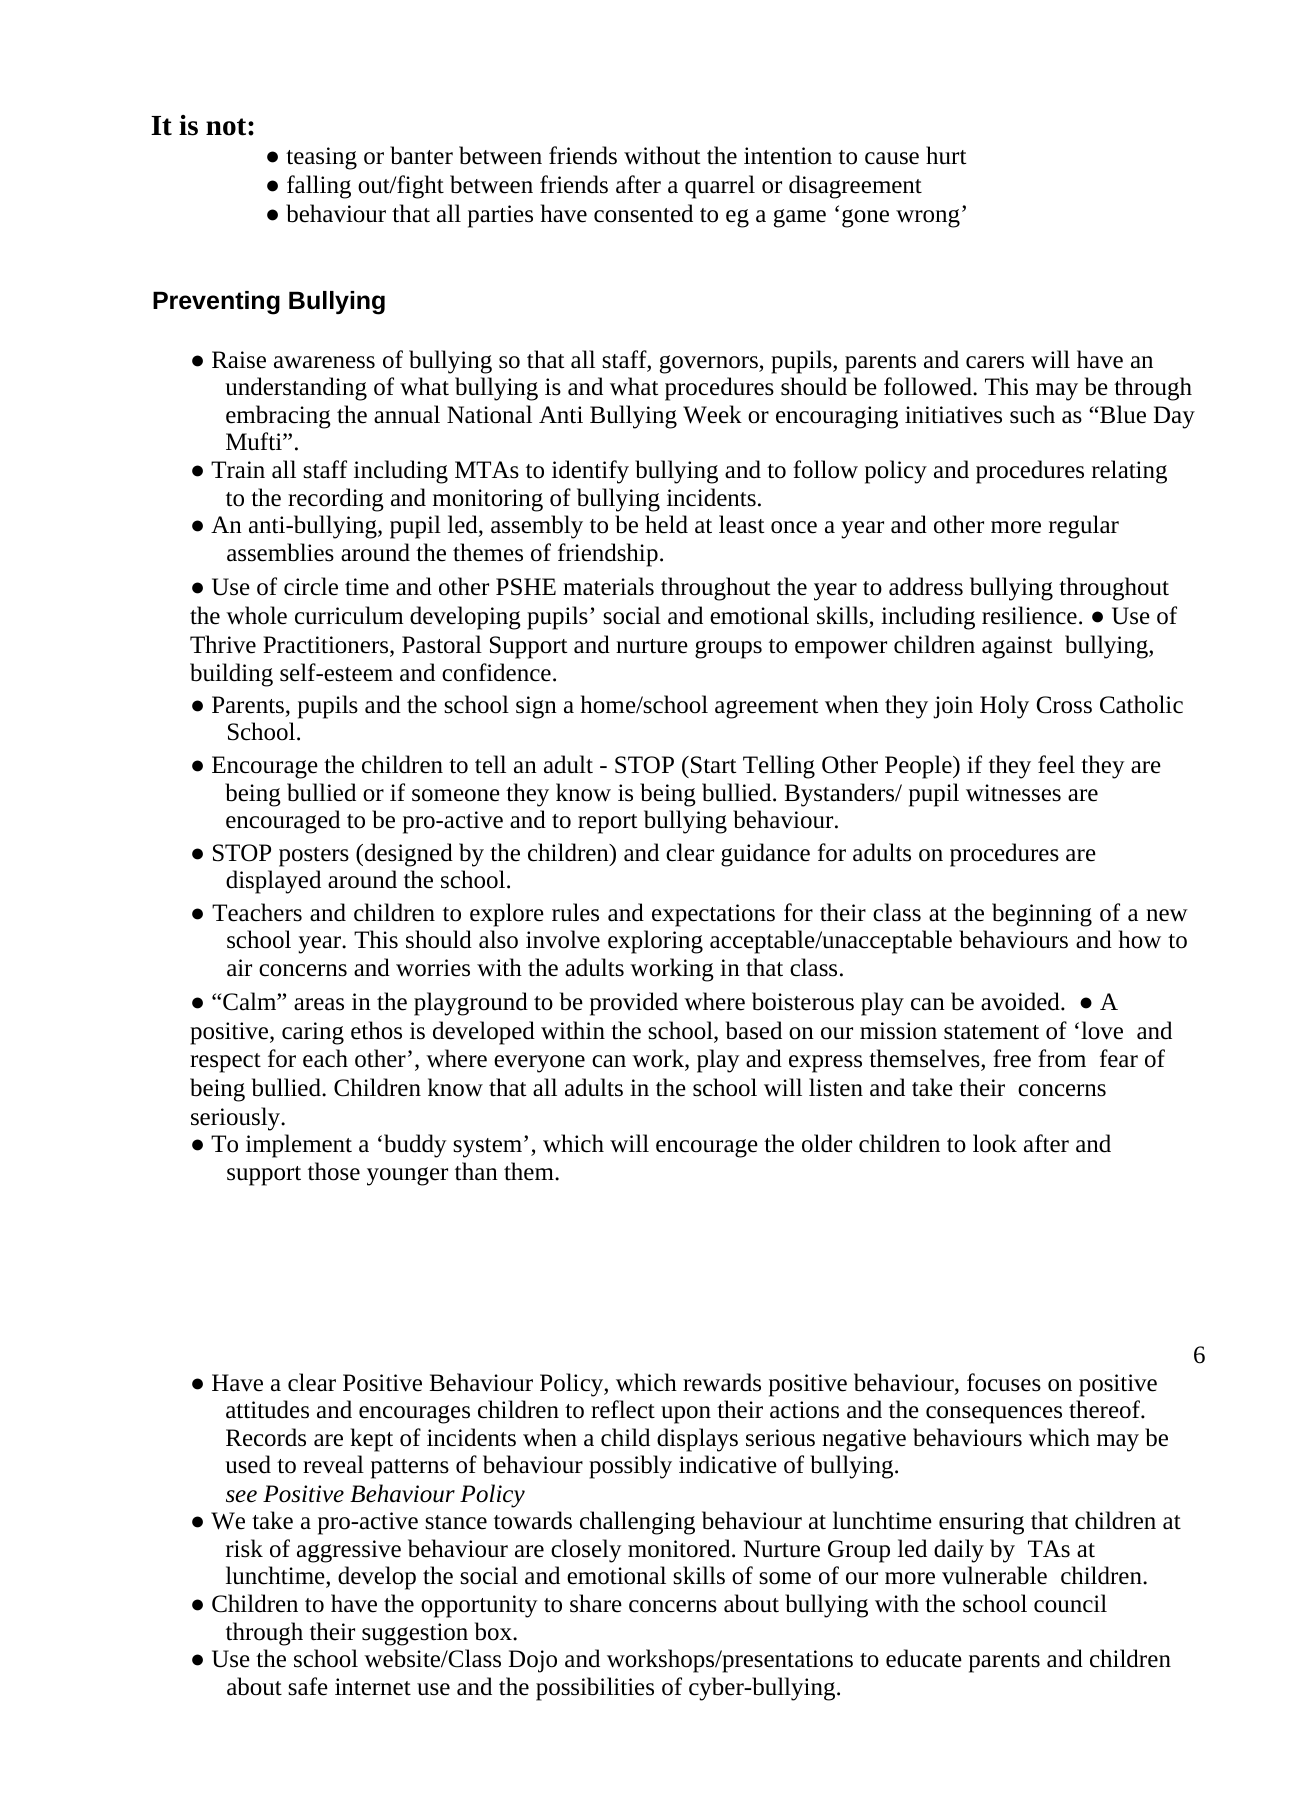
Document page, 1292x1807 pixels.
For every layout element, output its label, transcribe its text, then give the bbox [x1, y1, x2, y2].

text ● Encourage the children to tell an adult - STOP (Start Telling Other People) if they feel they are being bullied or if someone they know is being bullied. Bystanders/ pupil witnesses are encouraged to be pro-active and to report bullying behaviour. [190, 752, 1181, 834]
text ● Children to have the opportunity to share concerns about bullying with the school council through their suggestion box. [190, 1591, 1127, 1645]
text ● An anti-bullying, pupil led, assembly to be held at least once a year and other more regular assemblies around the themes of friendship. [190, 512, 1139, 567]
text ● Train all staff including MTAs to identify bullying and to follow policy and procedures relating to the recording and monitoring of bullying incidents. [190, 457, 1188, 511]
text 6 [75, 1341, 1205, 1369]
text ● We take a pro-active stance towards challenging behaviour at lunchtime ensuring that children at risk of aggressive behaviour are closely monitored. Nurture Group led daily by TAs at lunchtime, develop the social and emotional skills of some of our more vulnerable children. [190, 1508, 1201, 1590]
text ● Have a clear Positive Behaviour Policy, which rewards positive behaviour, focuses on positive attitudes and encourages children to reflect upon their actions and the consequences thereof. Records are kept of incidents when a child displays serious negative behaviours which may be used to reveal patterns of behaviour possibly indicative of bullying. [190, 1369, 1178, 1479]
text ● To implement a ‘buddy system’, which will encourage the older children to look after and support those younger than them. [190, 1131, 1131, 1185]
text Preventing Bullying [152, 286, 1245, 315]
text ● teasing or banter between friends without the intention to cause hurt [265, 141, 1245, 170]
text ● falling out/fight between friends after a quarrel or disagreement [265, 170, 1245, 199]
text ● Teachers and children to explore rules and expectations for their class at the beginning of a new school year. This should also involve exploring acceptable/unacceptable behaviours and how to air concerns and worries with the adults working in that class. [190, 899, 1189, 982]
text ● Raise awareness of bullying so that all staff, governors, pupils, parents and carers will have an understanding of what bullying is and what procedures should be followed. This may be through embracing the annual National Anti Bullying Week or encouraging initiatives such as “Blue Day Mufti”. [190, 347, 1201, 456]
text ● behaviour that all parties have consented to eg a game ‘gone wrong’ [265, 199, 1245, 227]
text see Positive Behaviour Policy [225, 1479, 1245, 1508]
text ● STOP posters (designed by the children) and clear guidance for adults on procedures are displayed around the school. [190, 839, 1116, 894]
text ● Parents, pupils and the school sign a home/school agreement when they join Holy Cross Catholic School. [190, 692, 1204, 746]
text It is not: [151, 108, 1245, 141]
text ● “Calm” areas in the playground to be provided where boisterous play can be avoided. ● A positive, caring ethos is developed within the school, based on our mission statement of ‘love and respect for each other’, where everyone can work, play and express themselves, free from fear of being bullied. Children know that all adults in the school will listen and take their concerns seriously. [190, 987, 1190, 1131]
text ● Use of circle time and other PSHE materials throughout the year to address bullying throughout the whole curriculum developing pupils’ social and emotional skills, including resilience. ● Use of Thrive Practitioners, Pastoral Support and nurture groups to empower children against bullying, building self-esteem and confidence. [190, 572, 1189, 687]
text ● Use the school website/Class Dojo and workshops/presentations to educate parents and children about safe internet use and the possibilities of cyber-bullying. [190, 1646, 1191, 1701]
